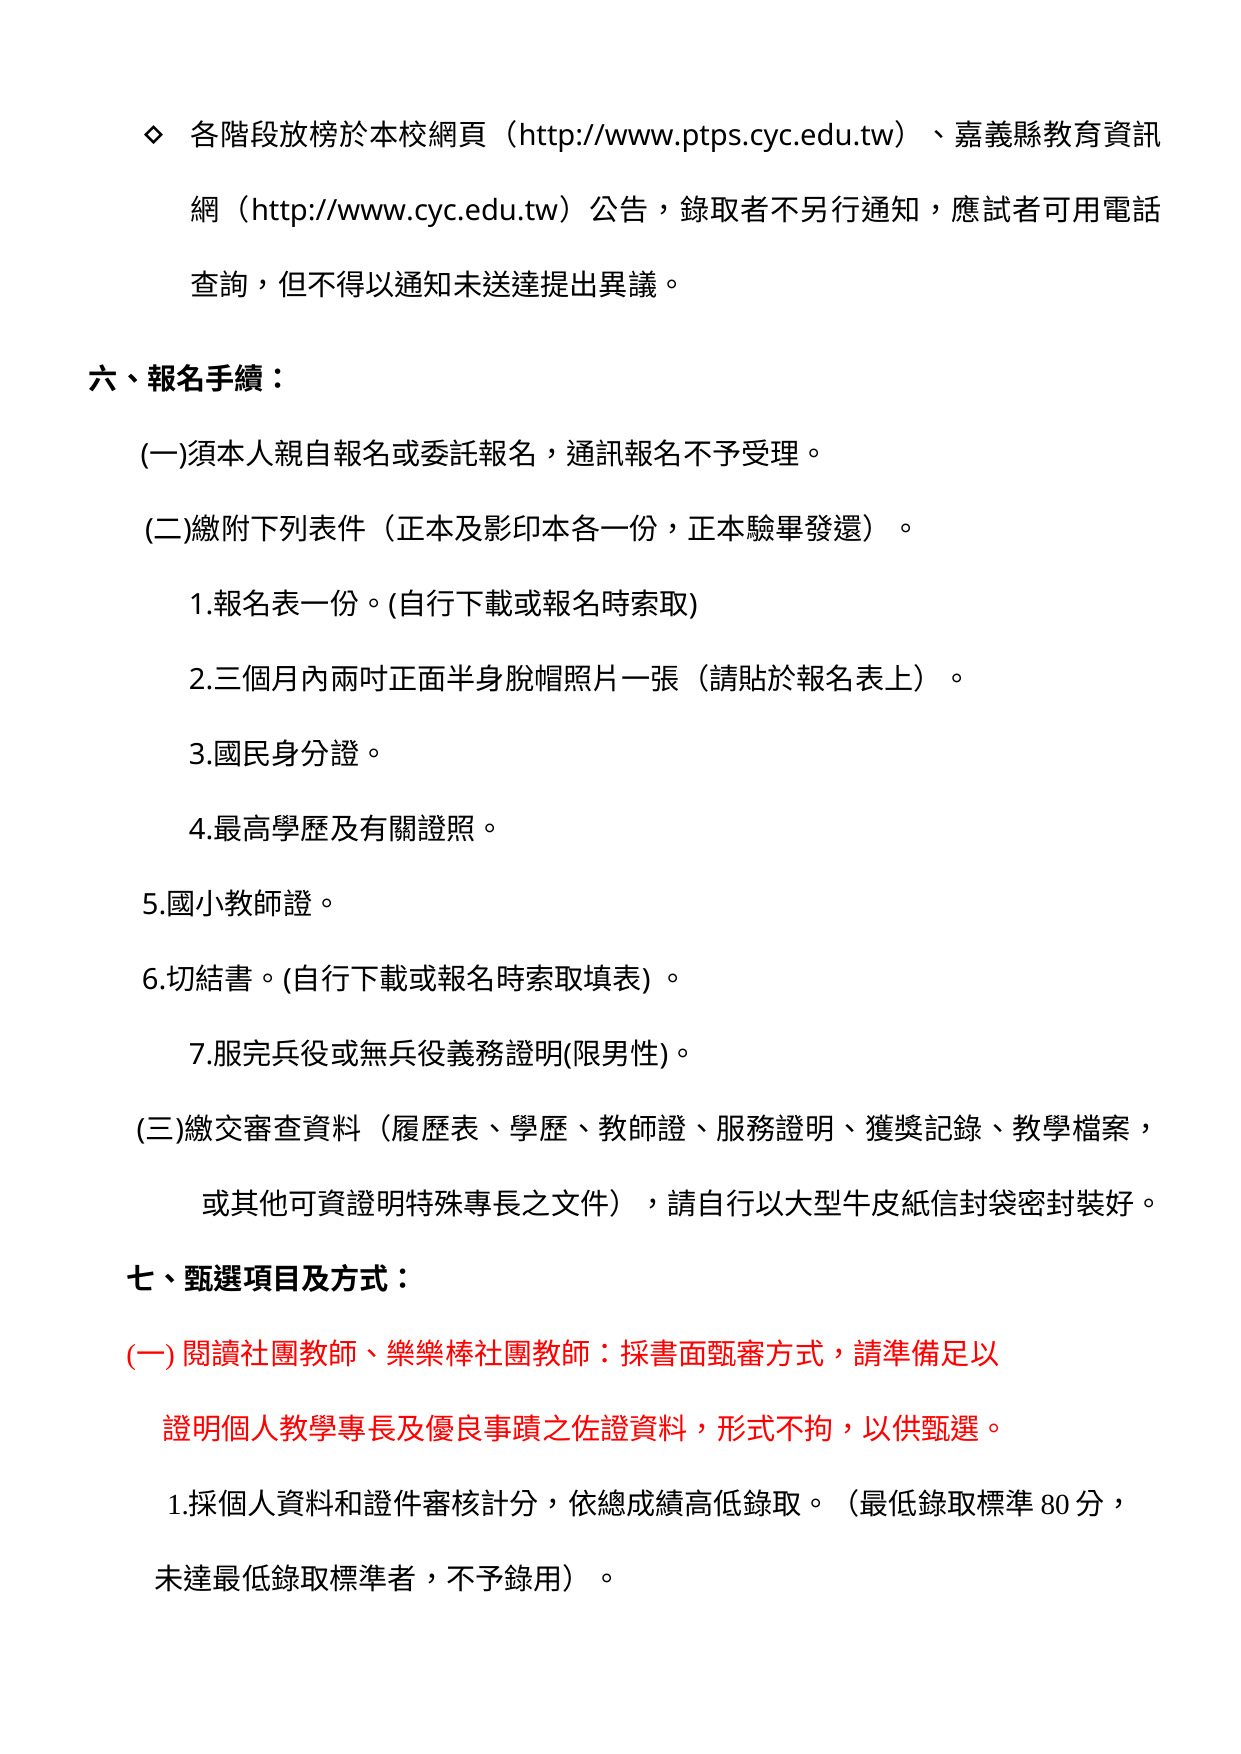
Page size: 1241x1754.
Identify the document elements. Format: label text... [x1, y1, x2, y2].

text 5.國小教師證。 [89, 864, 1162, 939]
text 1.採個人資料和證件審核計分，依總成績高低錄取。（最低錄取標準80分， [145, 1464, 1162, 1539]
text 6.切結書。(自行下載或報名時索取填表) 。 [89, 939, 1162, 1014]
list 各階段放榜於本校網頁（http://www.ptps.cyc.edu.tw）、嘉義縣教育資訊網（http://www.cyc.edu.tw）公告，錄取者不另行通知，應試者可用電話查詢，但不得以通知未送達提出異議。 [140, 95, 1162, 320]
text 七、甄選項目及方式： [126, 1239, 1162, 1314]
text (三)繳交審查資料（履歷表、學歷、教師證、服務證明、獲獎記錄、教學檔案，或其他可資證明特殊專長之文件），請自行以大型牛皮紙信封袋密封裝好。 [136, 1089, 1162, 1239]
text 證明個人教學專長及優良事蹟之佐證資料，形式不拘，以供甄選。 [126, 1389, 1162, 1464]
text (一)須本人親自報名或委託報名，通訊報名不予受理。 [89, 414, 1162, 489]
text (二)繳附下列表件（正本及影印本各一份，正本驗畢發還）。 [145, 489, 1162, 564]
text 未達最低錄取標準者，不予錄用）。 [89, 1539, 1162, 1614]
text 六、報名手續： [89, 339, 1162, 414]
text 4.最高學歷及有關證照。 [189, 789, 1162, 864]
text (一) 閱讀社團教師、樂樂棒社團教師：採書面甄審方式，請準備足以 [126, 1314, 1162, 1389]
text 1.報名表一份。(自行下載或報名時索取) [189, 564, 1162, 639]
text 7.服完兵役或無兵役義務證明(限男性)。 [189, 1014, 1162, 1089]
text 2.三個月內兩吋正面半身脫帽照片一張（請貼於報名表上）。 [189, 639, 1162, 714]
text 3.國民身分證。 [189, 714, 1162, 789]
